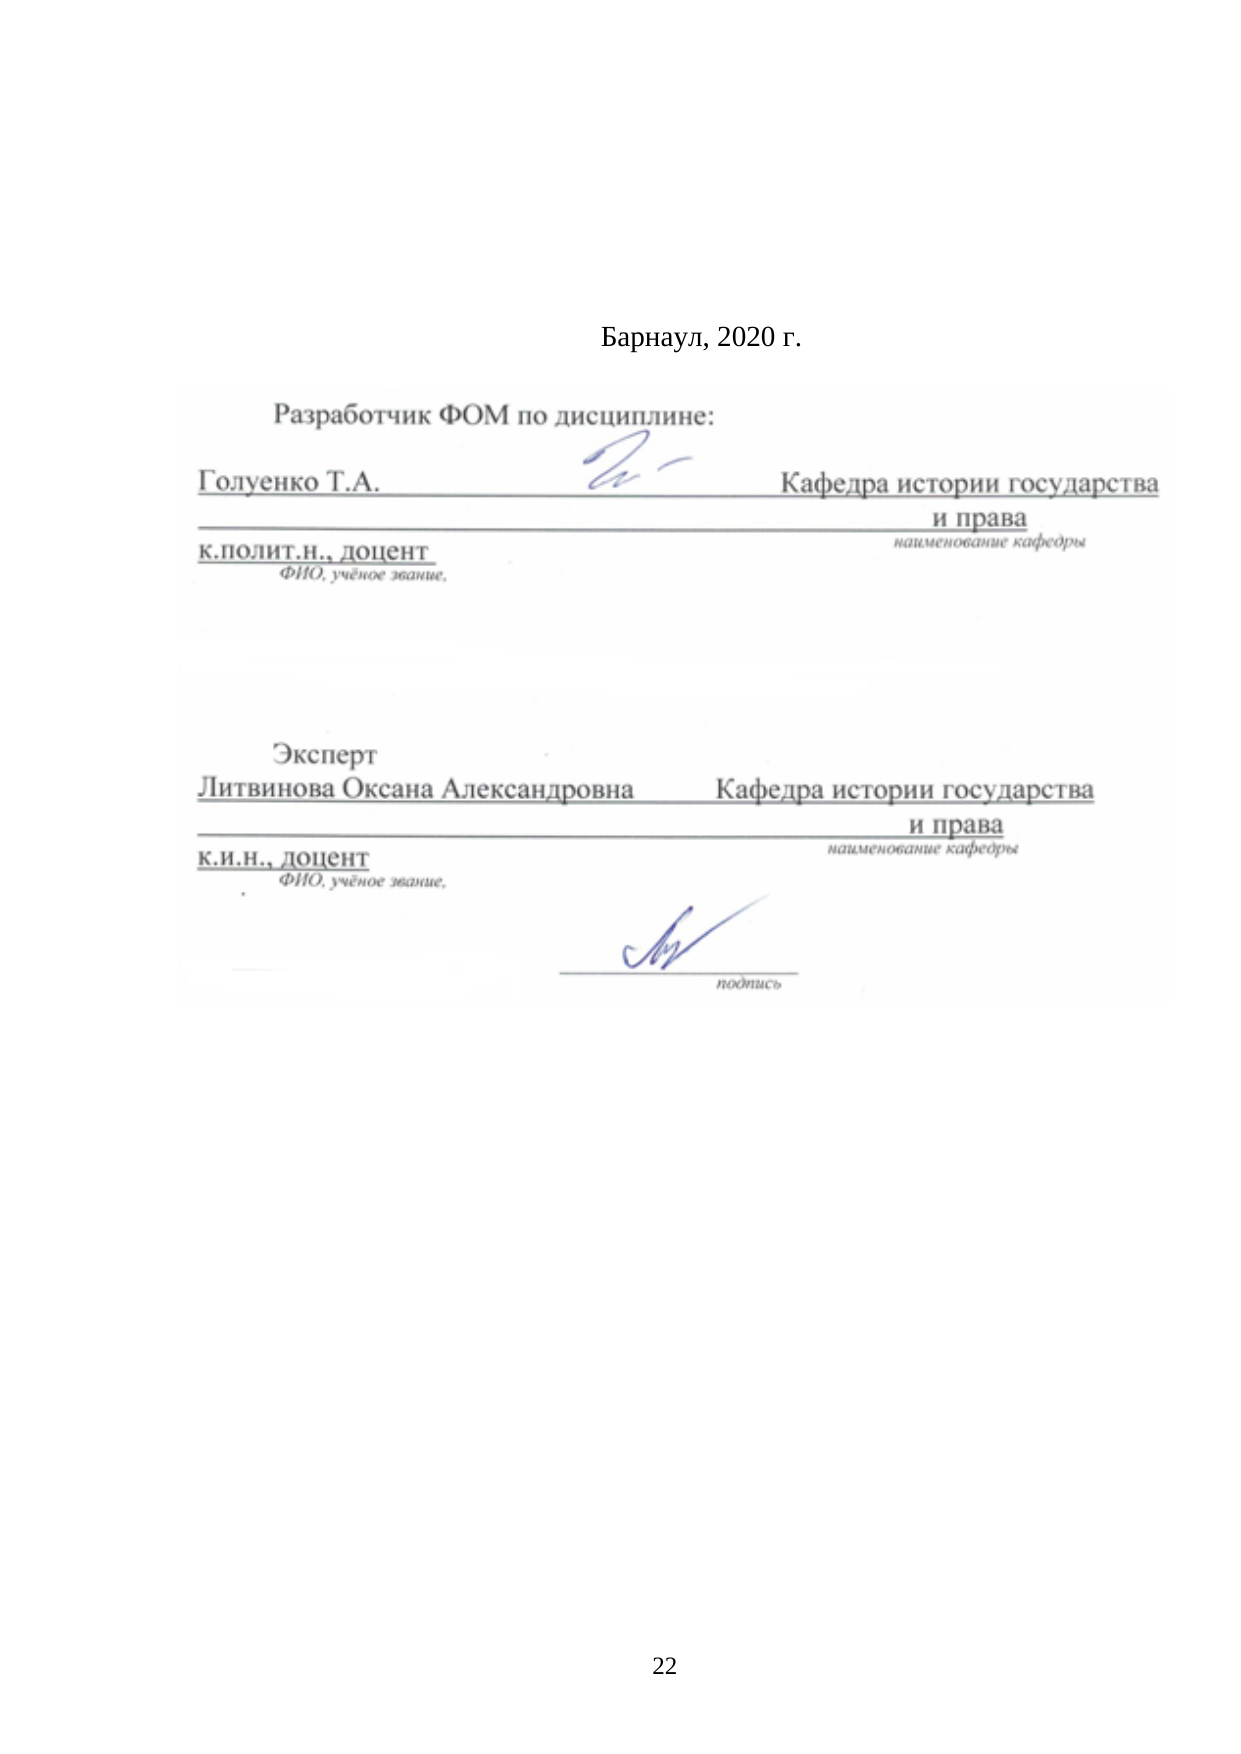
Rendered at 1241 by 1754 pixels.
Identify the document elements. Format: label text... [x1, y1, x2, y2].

picture [177, 386, 1172, 1004]
text Барнаул, 2020 г. [177, 319, 1152, 353]
